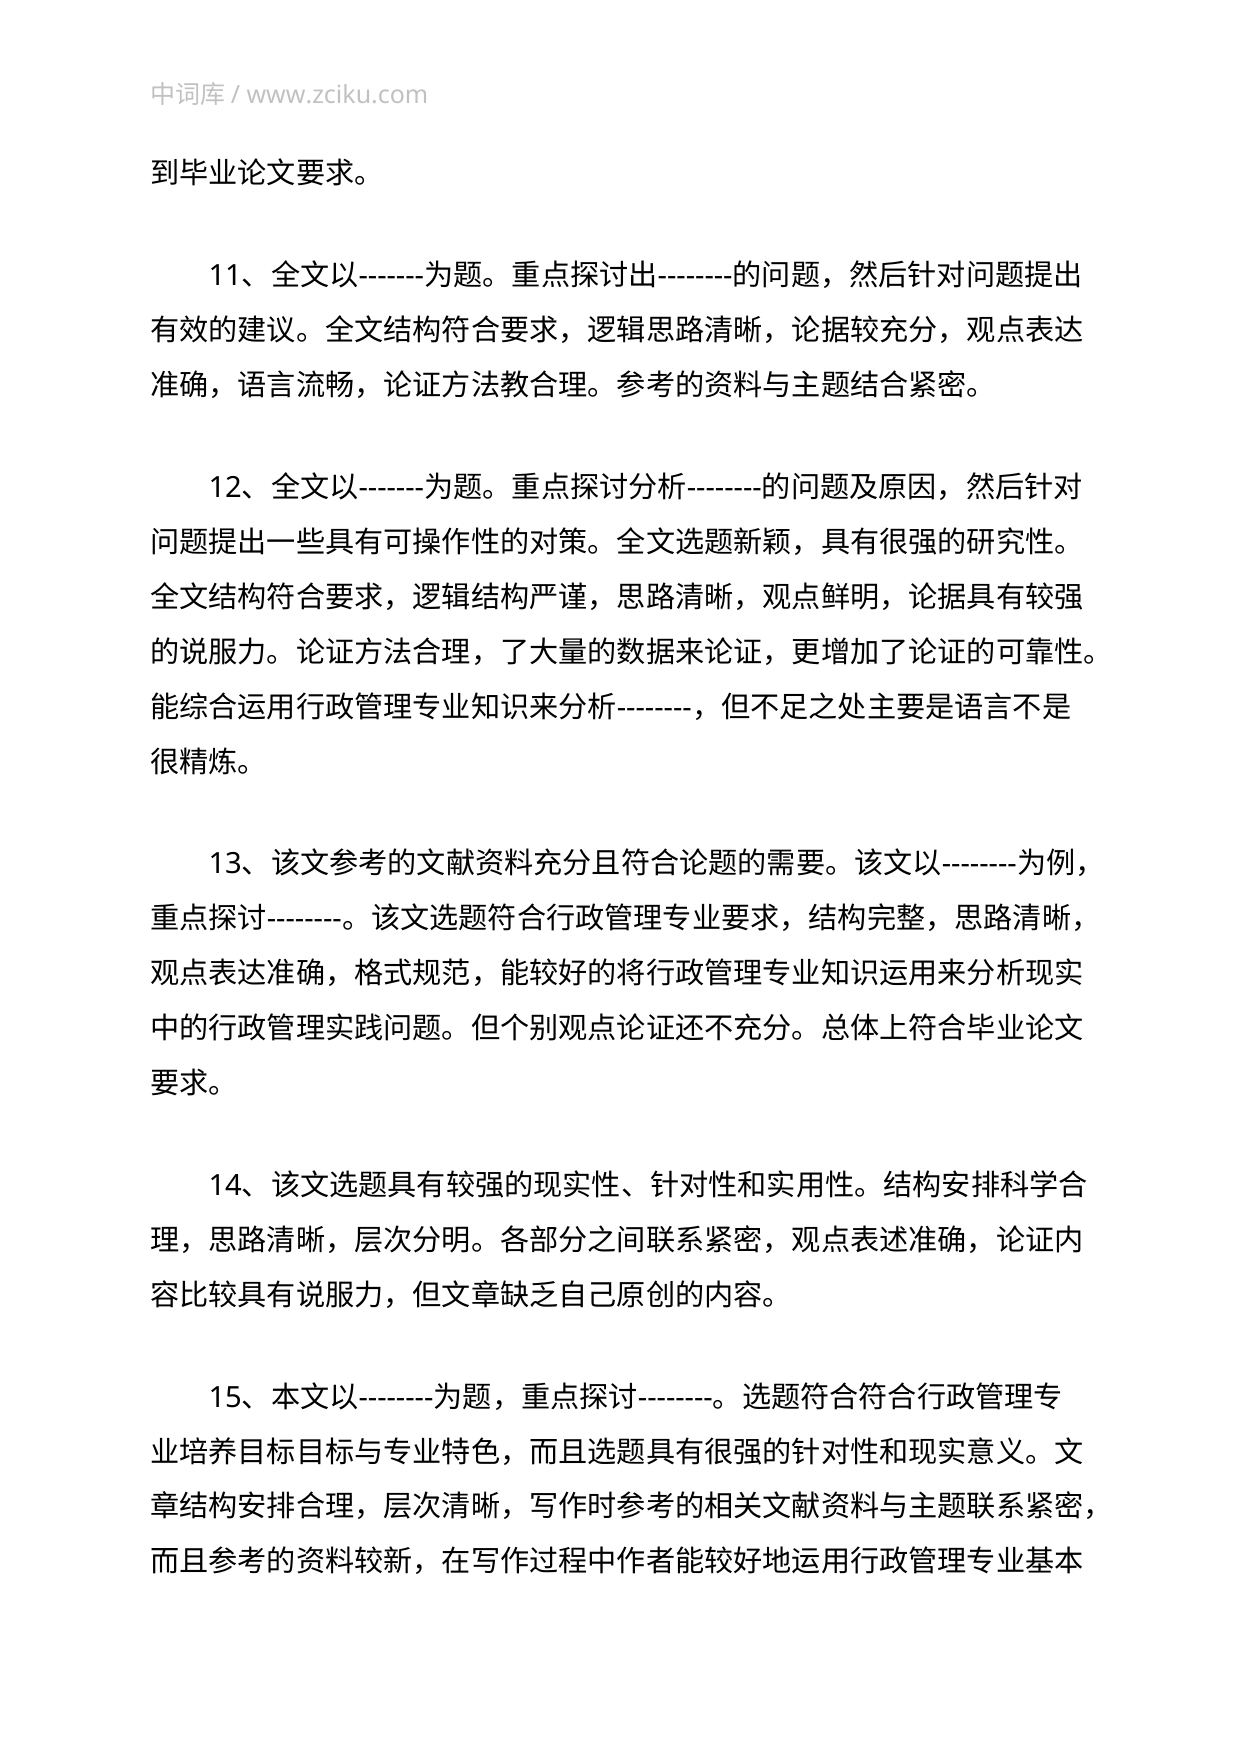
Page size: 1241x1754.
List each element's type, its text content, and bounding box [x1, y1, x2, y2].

text 13、该文参考的文献资料充分且符合论题的需要。该文以--------为例，重点探讨--------。该文选题符合行政管理专业要求，结构完整，思路清晰，观点表达准确，格式规范，能较好的将行政管理专业知识运用来分析现实中的行政管理实践问题。但个别观点论证还不充分。总体上符合毕业论文要求。 [150, 840, 1090, 1102]
text 12、全文以-------为题。重点探讨分析--------的问题及原因，然后针对问题提出一些具有可操作性的对策。全文选题新颖，具有很强的研究性。全文结构符合要求，逻辑结构严谨，思路清晰，观点鲜明，论据具有较强的说服力。论证方法合理，了大量的数据来论证，更增加了论证的可靠性。能综合运用行政管理专业知识来分析--------，但不足之处主要是语言不是很精炼。 [150, 463, 1090, 780]
text 14、该文选题具有较强的现实性、针对性和实用性。结构安排科学合理，思路清晰，层次分明。各部分之间联系紧密，观点表述准确，论证内容比较具有说服力，但文章缺乏自己原创的内容。 [150, 1161, 1090, 1314]
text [150, 150, 1090, 192]
text 11、全文以-------为题。重点探讨出--------的问题，然后针对问题提出有效的建议。全文结构符合要求，逻辑思路清晰，论据较充分，观点表达准确，语言流畅，论证方法教合理。参考的资料与主题结合紧密。 [150, 252, 1090, 404]
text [150, 1373, 1090, 1580]
